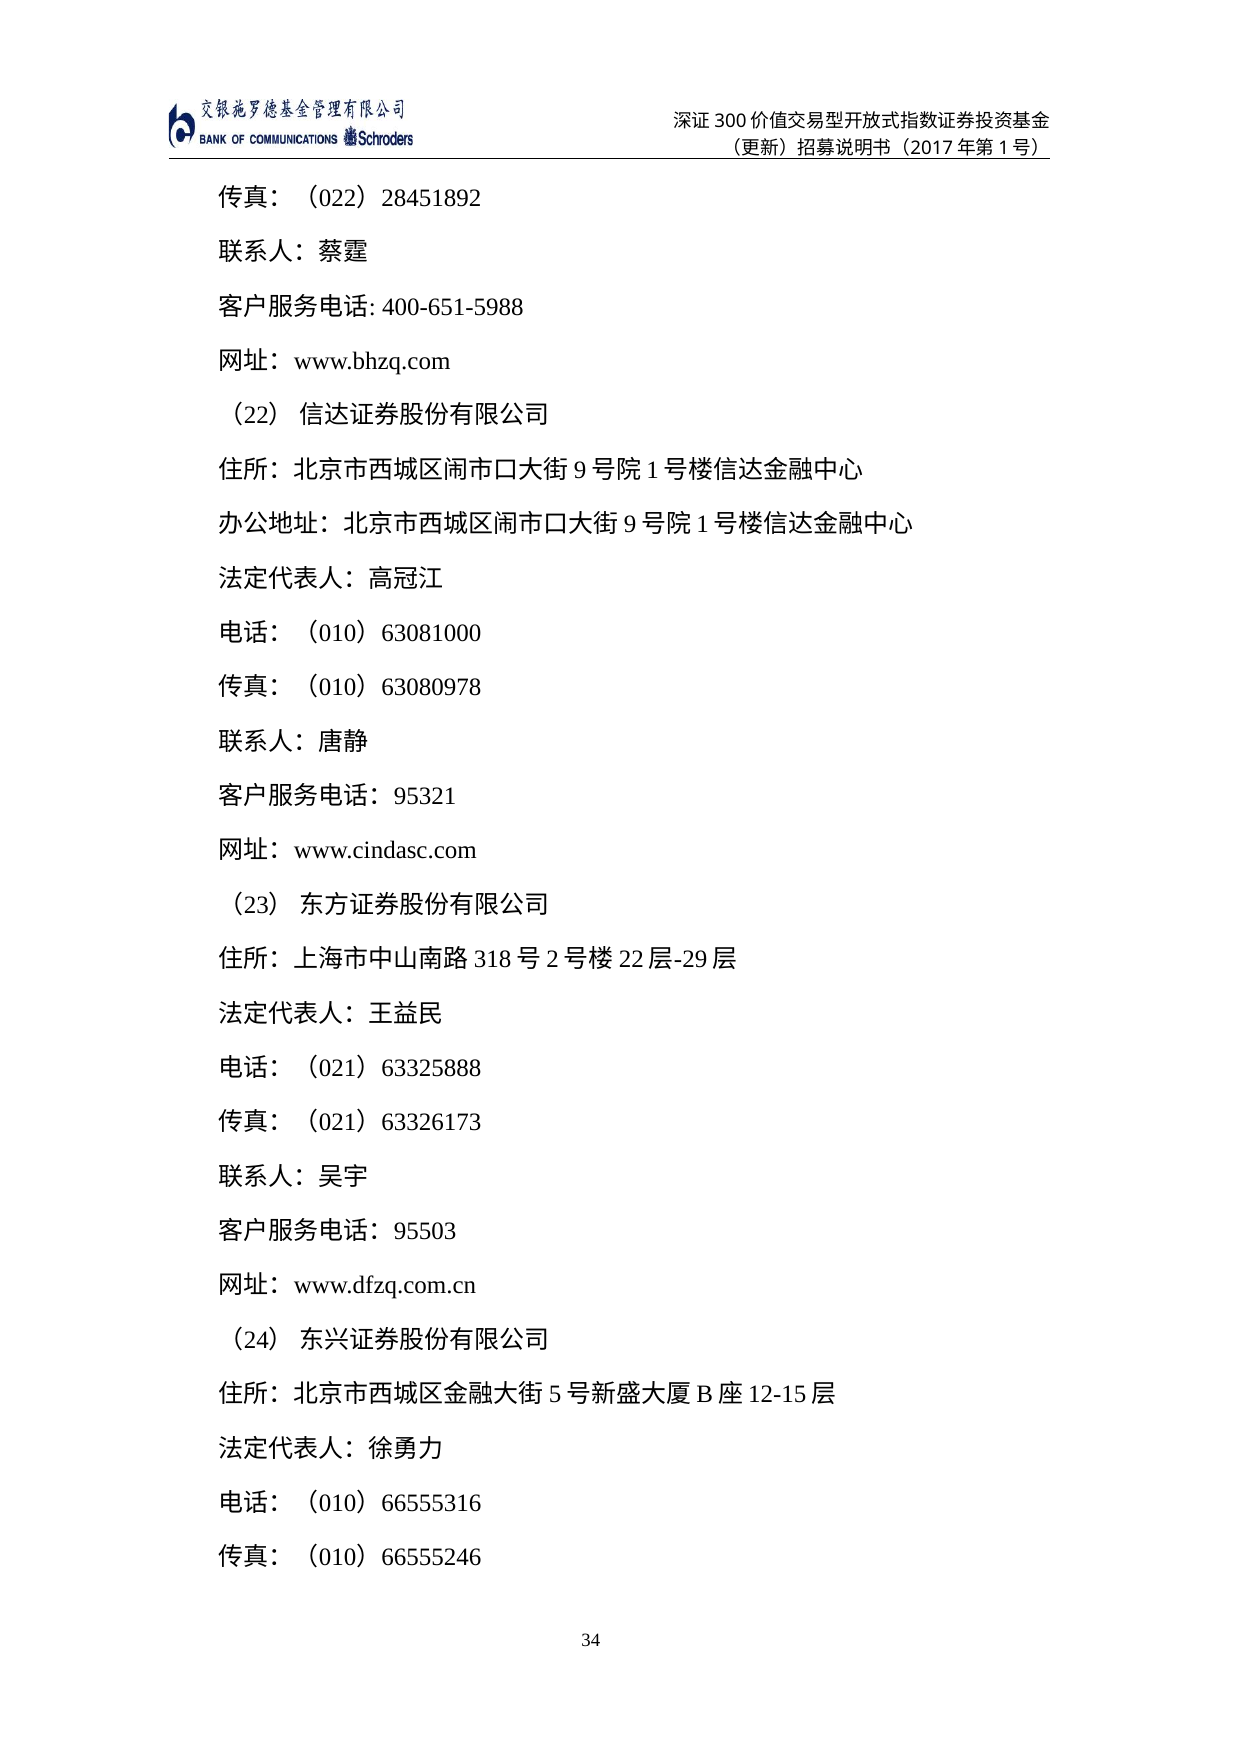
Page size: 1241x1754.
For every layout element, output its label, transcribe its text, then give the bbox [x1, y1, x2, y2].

text 网址：www.dfzq.com.cn [169, 1265, 1050, 1301]
text 传真：（010）63080978 [169, 667, 1050, 703]
text （22） 信达证券股份有限公司 [169, 395, 1050, 431]
text 电话：（010）66555316 [169, 1482, 1050, 1519]
text 传真：（010）66555246 [169, 1537, 1050, 1573]
text 网址：www.cindasc.com [169, 830, 1050, 866]
text 联系人：吴宇 [169, 1156, 1050, 1192]
text （23） 东方证券股份有限公司 [169, 884, 1050, 921]
text 法定代表人：高冠江 [169, 558, 1050, 594]
text 传真：（021）63326173 [169, 1102, 1050, 1138]
text 电话：（010）63081000 [169, 612, 1050, 649]
text 住所：北京市西城区金融大街5号新盛大厦B座12-15层 [169, 1374, 1050, 1410]
text 联系人：蔡霆 [169, 232, 1050, 268]
text 住所：北京市西城区闹市口大街9号院1号楼信达金融中心 [169, 449, 1050, 486]
text 法定代表人：徐勇力 [169, 1428, 1050, 1464]
text 客户服务电话: 400-651-5988 [169, 286, 1050, 322]
text 法定代表人：王益民 [169, 993, 1050, 1029]
text （24） 东兴证券股份有限公司 [169, 1319, 1050, 1356]
text 住所：上海市中山南路318号2号楼22层-29层 [169, 939, 1050, 975]
text 联系人：唐静 [169, 721, 1050, 757]
text 网址：www.bhzq.com [169, 341, 1050, 377]
picture [168, 99, 413, 148]
text 客户服务电话：95503 [169, 1211, 1050, 1247]
text 传真：（022）28451892 [169, 177, 1050, 214]
text 客户服务电话：95321 [169, 776, 1050, 812]
text 电话：（021）63325888 [169, 1047, 1050, 1084]
text 办公地址：北京市西城区闹市口大街9号院1号楼信达金融中心 [169, 504, 1050, 540]
